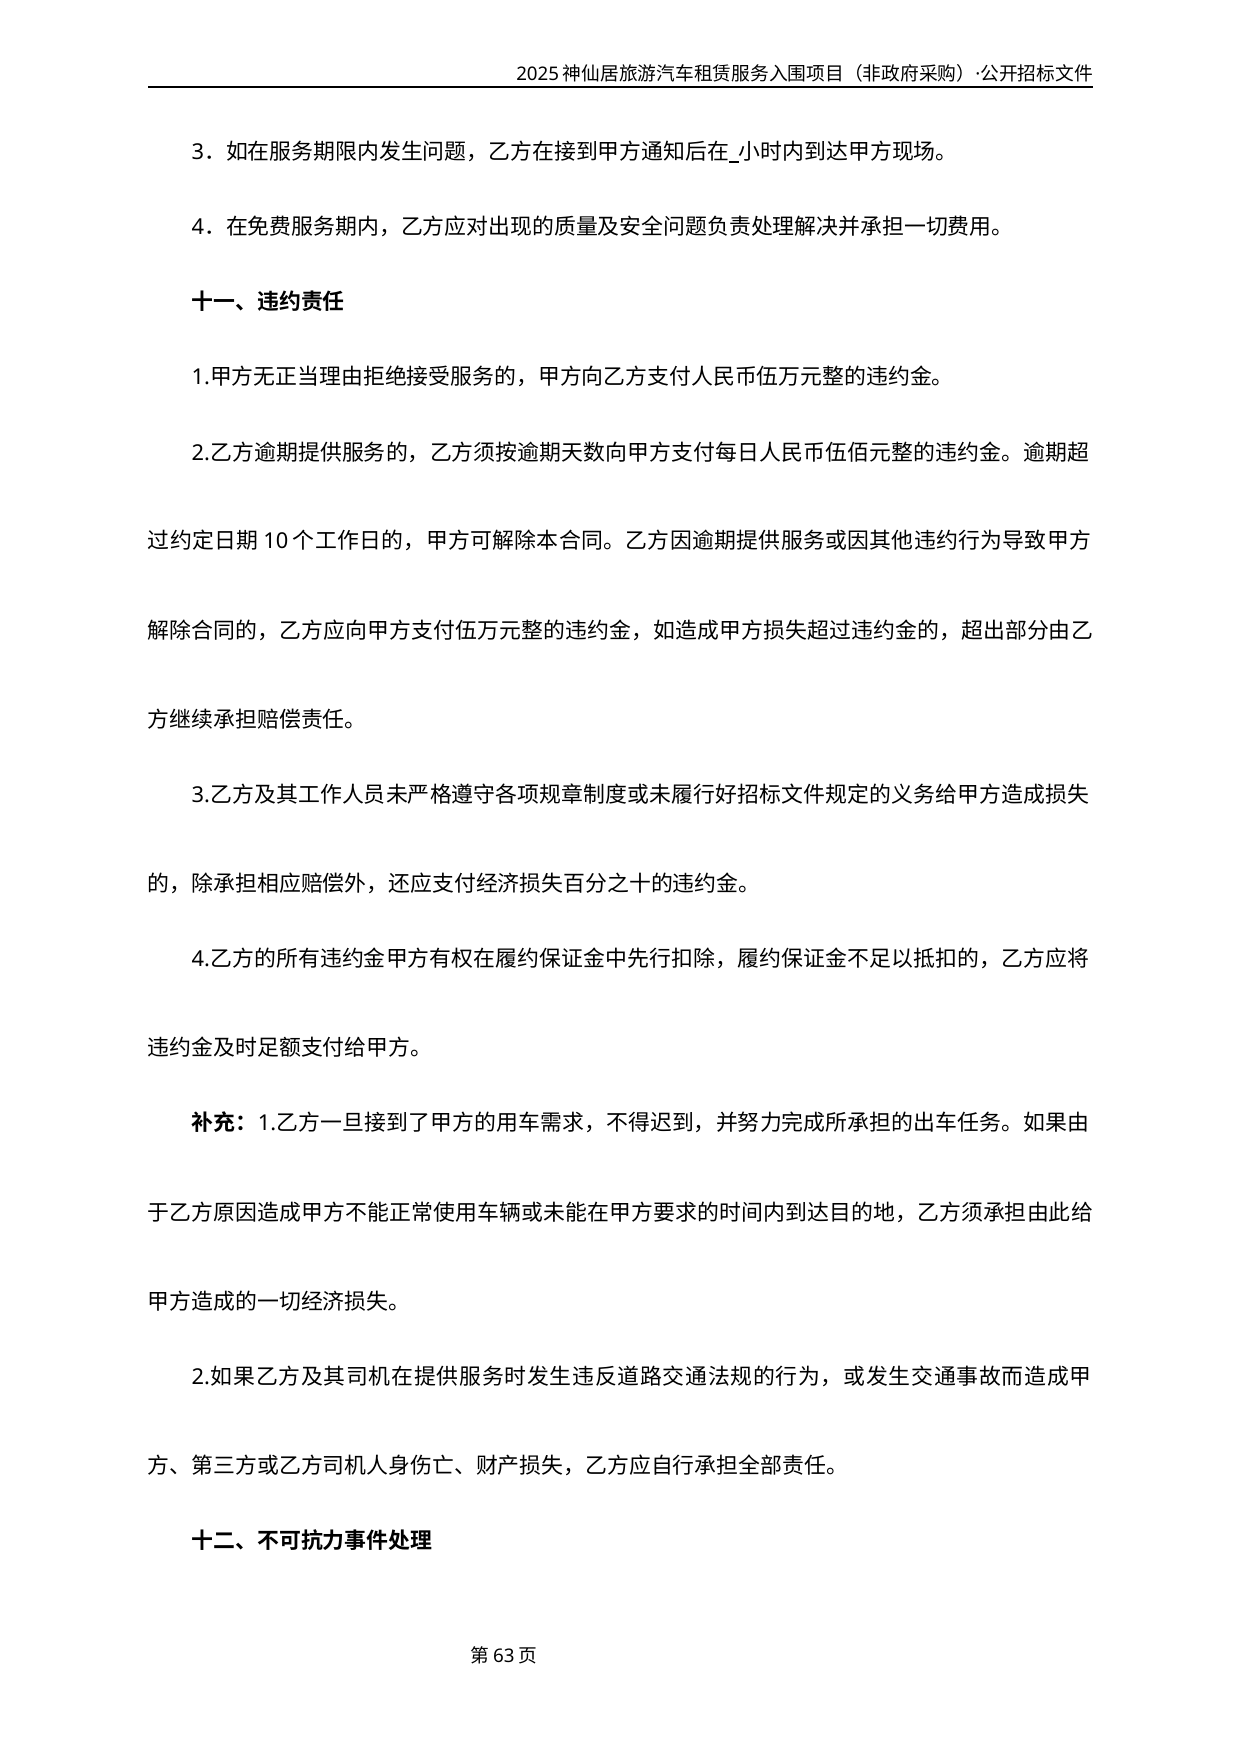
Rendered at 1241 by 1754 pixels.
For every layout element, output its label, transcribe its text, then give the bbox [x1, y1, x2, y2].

text 4．在免费服务期内，乙方应对出现的质量及安全问题负责处理解决并承担一切费用。 [148, 195, 1093, 254]
text 1.甲方无正当理由拒绝接受服务的，甲方向乙方支付人民币伍万元整的违约金。 [148, 346, 1093, 405]
text 补充：1.乙方一旦接到了甲方的用车需求，不得迟到，并努力完成所承担的出车任务。如果由于乙方原因造成甲方不能正常使用车辆或未能在甲方要求的时间内到达目的地，乙方须承担由此给甲方造成的一切经济损失。 [148, 1092, 1093, 1329]
text 4.乙方的所有违约金甲方有权在履约保证金中先行扣除，履约保证金不足以抵扣的，乙方应将违约金及时足额支付给甲方。 [148, 927, 1093, 1076]
list 不可抗力事件处理 [148, 1509, 1093, 1569]
text 3．如在服务期限内发生问题，乙方在接到甲方通知后在 小时内到达甲方现场。 [148, 120, 1093, 179]
text 2.乙方逾期提供服务的，乙方须按逾期天数向甲方支付每日人民币伍佰元整的违约金。逾期超过约定日期10个工作日的，甲方可解除本合同。乙方因逾期提供服务或因其他违约行为导致甲方解除合同的，乙方应向甲方支付伍万元整的违约金，如造成甲方损失超过违约金的，超出部分由乙方继续承担赔偿责任。 [148, 421, 1093, 747]
text 3.乙方及其工作人员未严格遵守各项规章制度或未履行好招标文件规定的义务给甲方造成损失的，除承担相应赔偿外，还应支付经济损失百分之十的违约金。 [148, 763, 1093, 912]
list 违约责任 [148, 270, 1093, 330]
text 2.如果乙方及其司机在提供服务时发生违反道路交通法规的行为，或发生交通事故而造成甲方、第三方或乙方司机人身伤亡、财产损失，乙方应自行承担全部责任。 [148, 1345, 1093, 1493]
